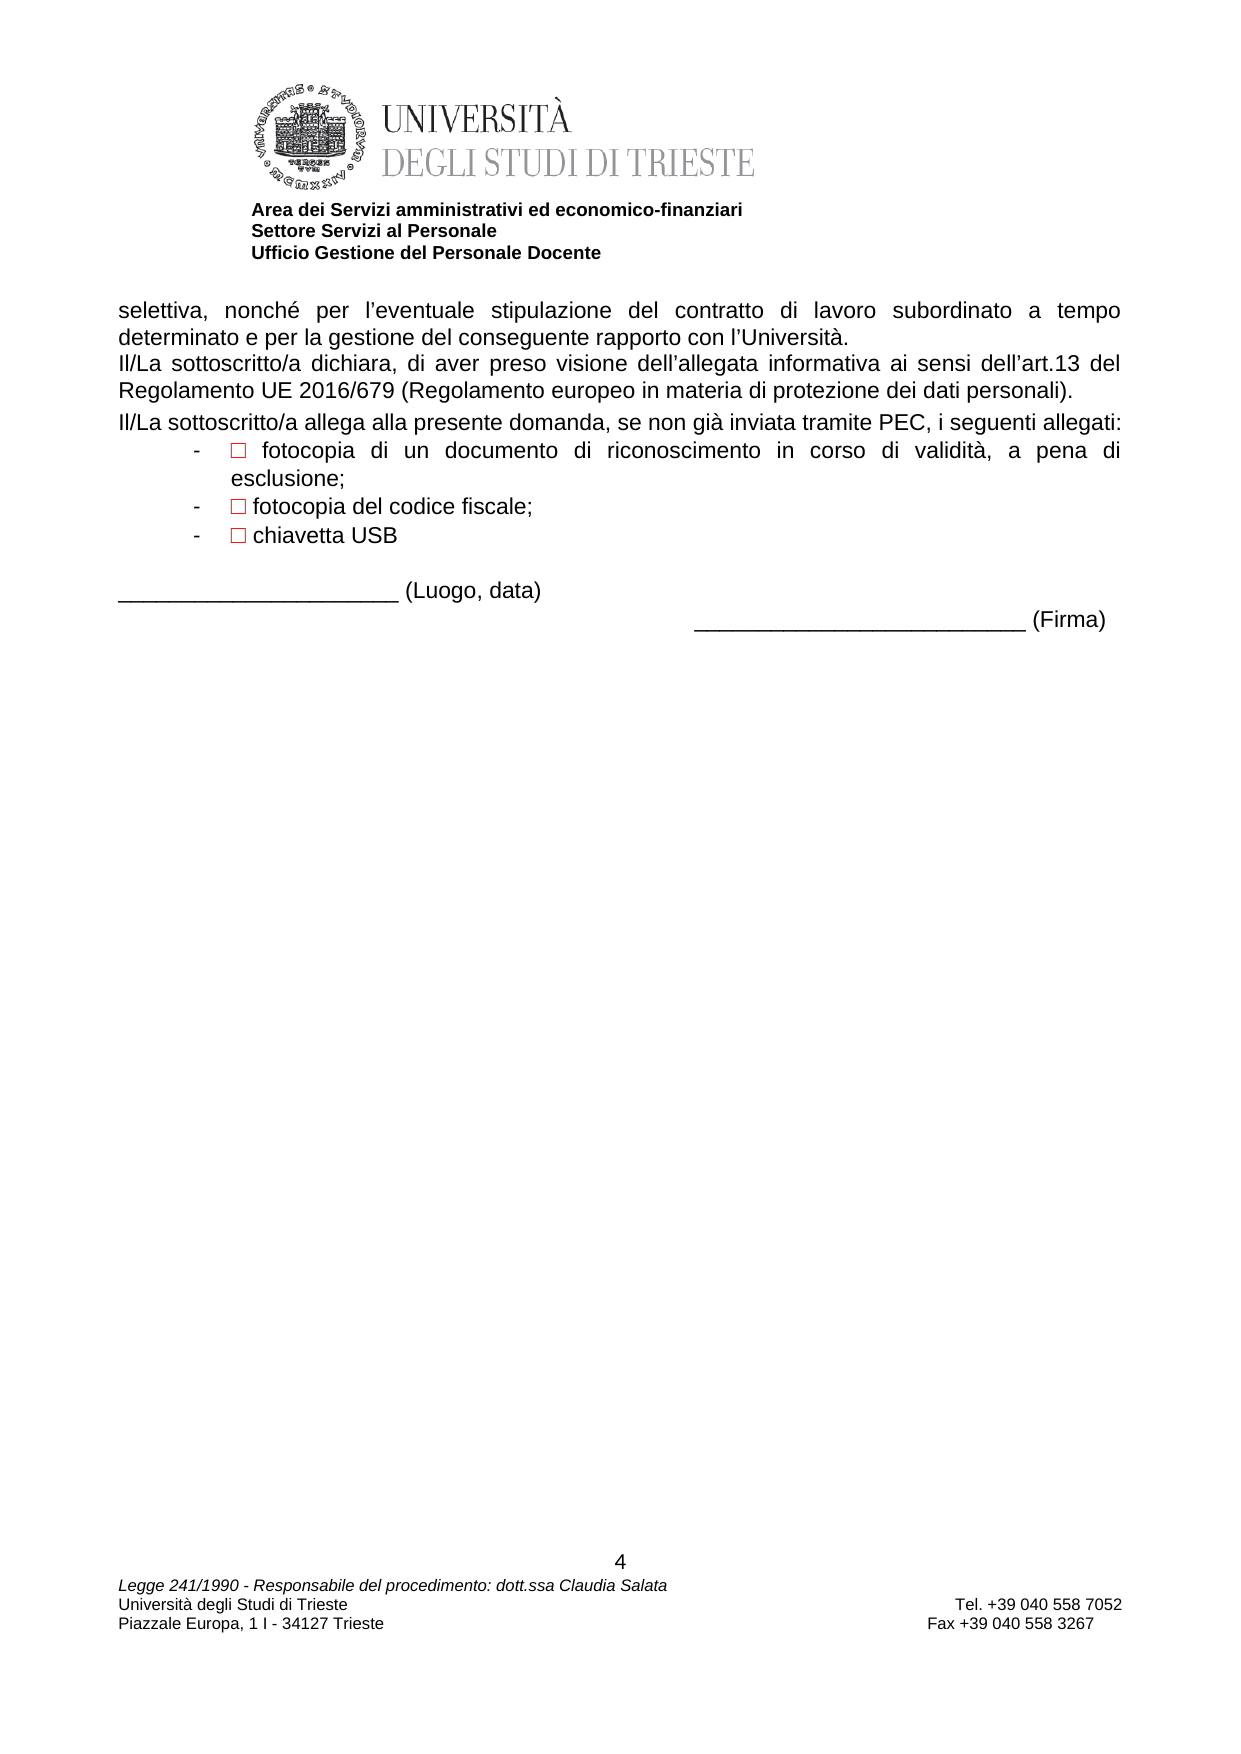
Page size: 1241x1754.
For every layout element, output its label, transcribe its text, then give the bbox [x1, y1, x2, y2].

list □ fotocopia del codice fiscale; [193, 491, 1122, 520]
text ______________________ (Luogo, data) [118, 577, 1122, 604]
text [118, 297, 1122, 350]
text Il/La sottoscritto/a dichiara, di aver preso visione dell’allegata informativa ai sensi dell’art.13 del Regolamento UE 2016/679 (Regolamento europeo in materia di protezione dei dati personali). [118, 350, 1122, 403]
list □ fotocopia di un documento di riconoscimento in corso di validità, a pena di esclusione; [193, 436, 1122, 491]
text Il/La sottoscritto/a allega alla presente domanda, se non già inviata tramite PEC, i seguenti allegati: [118, 409, 1122, 436]
text __________________________ (Firma) [118, 606, 1122, 632]
list □ chiavetta USB [193, 520, 1122, 549]
